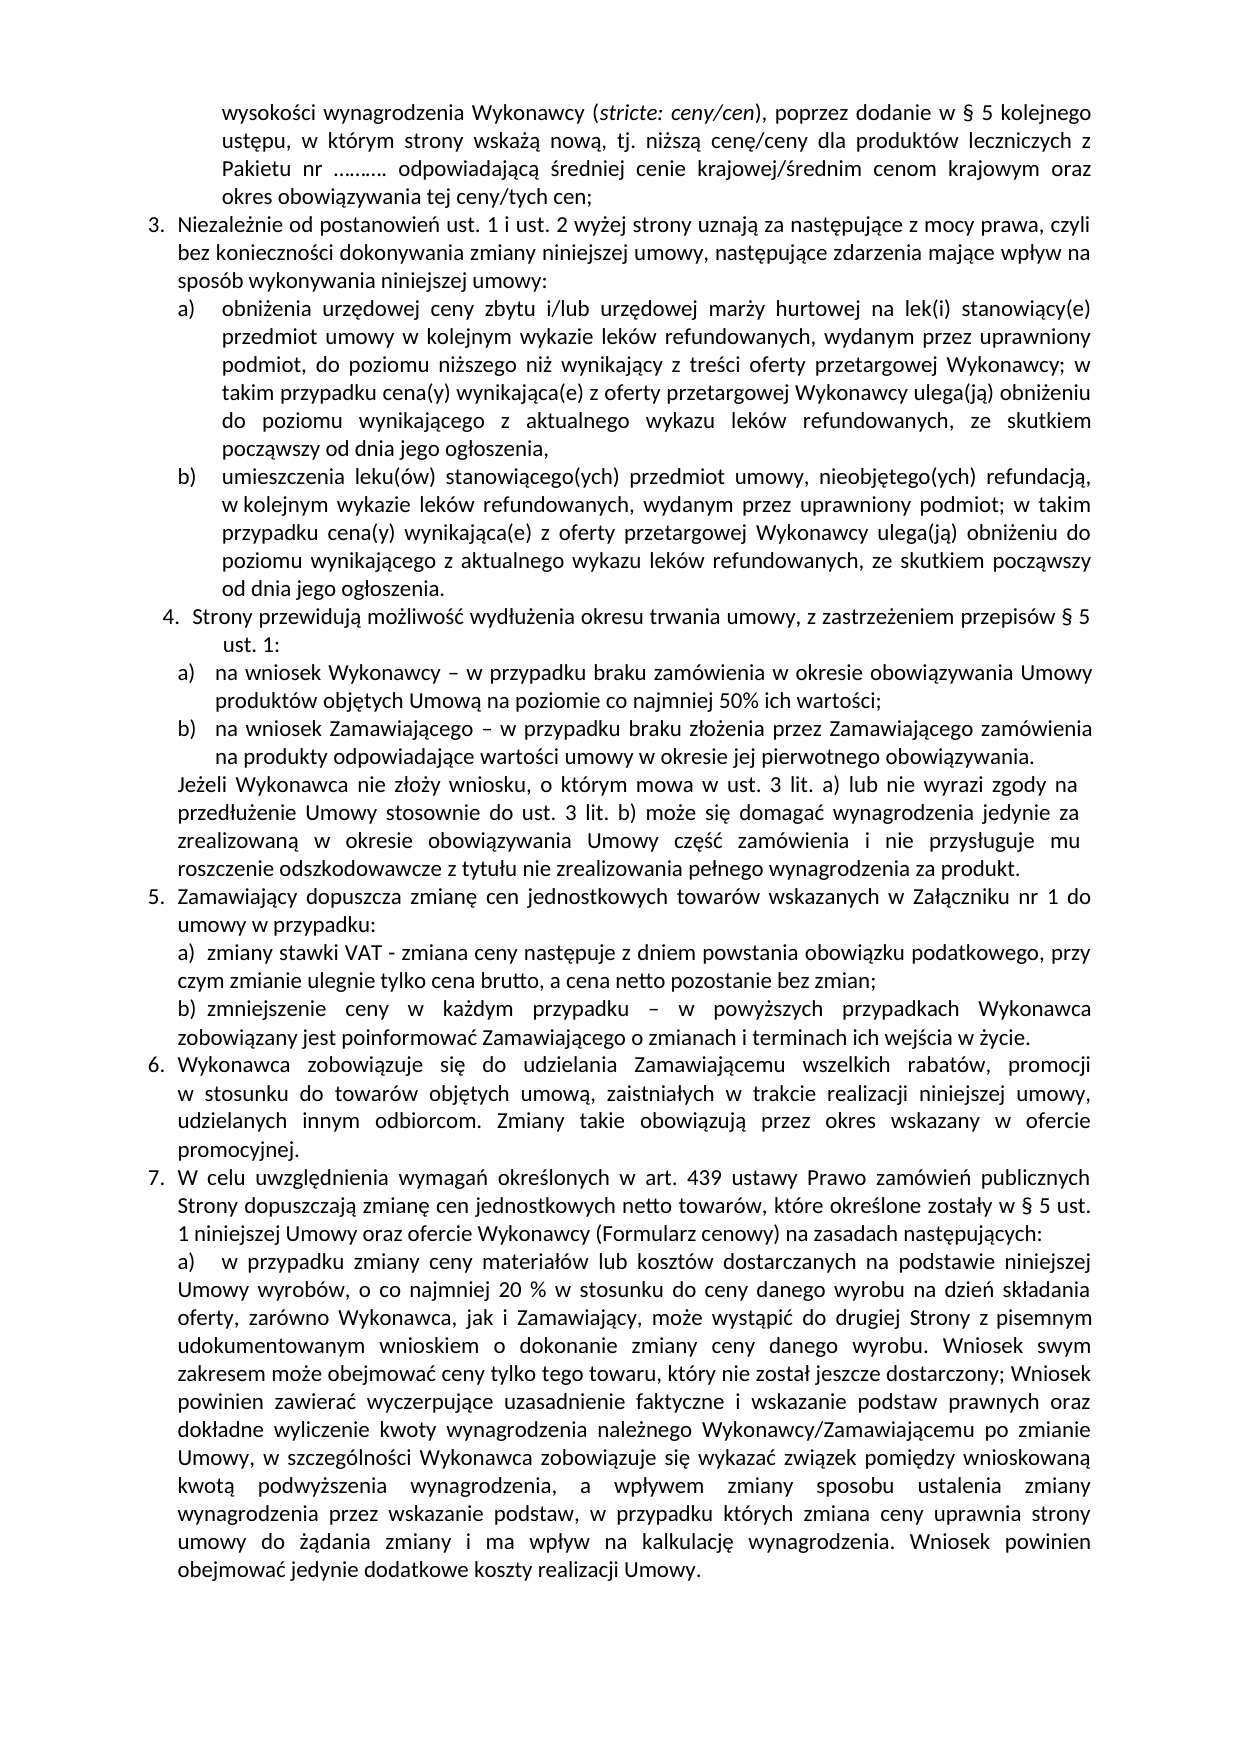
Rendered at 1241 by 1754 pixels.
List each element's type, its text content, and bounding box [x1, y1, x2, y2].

list umieszczenia leku(ów) stanowiącego(ych) przedmiot umowy, nieobjętego(ych) refundacją, w kolejnym wykazie leków refundowanych, wydanym przez uprawniony podmiot; w takim przypadku cena(y) wynikająca(e) z oferty przetargowej Wykonawcy ulega(ją) obniżeniu do poziomu wynikającego z aktualnego wykazu leków refundowanych, ze skutkiem począwszy od dnia jego ogłoszenia. [177, 462, 1092, 602]
text a) w przypadku zmiany ceny materiałów lub kosztów dostarczanych na podstawie niniejszej Umowy wyrobów, o co najmniej 20 % w stosunku do ceny danego wyrobu na dzień składania oferty, zarówno Wykonawca, jak i Zamawiający, może wystąpić do drugiej Strony z pisemnym udokumentowanym wnioskiem o dokonanie zmiany ceny danego wyrobu. Wniosek swym zakresem może obejmować ceny tylko tego towaru, który nie został jeszcze dostarczony; Wniosek powinien zawierać wyczerpujące uzasadnienie faktyczne i wskazanie podstaw prawnych oraz dokładne wyliczenie kwoty wynagrodzenia należnego Wykonawcy/Zamawiającemu po zmianie Umowy, w szczególności Wykonawca zobowiązuje się wykazać związek pomiędzy wnioskowaną kwotą podwyższenia wynagrodzenia, a wpływem zmiany sposobu ustalenia zmiany wynagrodzenia przez wskazanie podstaw, w przypadku których zmiana ceny uprawnia strony umowy do żądania zmiany i ma wpływ na kalkulację wynagrodzenia. Wniosek powinien obejmować jedynie dodatkowe koszty realizacji Umowy. [177, 1247, 1092, 1583]
list obniżenia urzędowej ceny zbytu i/lub urzędowej marży hurtowej na lek(i) stanowiący(e) przedmiot umowy w kolejnym wykazie leków refundowanych, wydanym przez uprawniony podmiot, do poziomu niższego niż wynikający z treści oferty przetargowej Wykonawcy; w takim przypadku cena(y) wynikająca(e) z oferty przetargowej Wykonawcy ulega(ją) obniżeniu do poziomu wynikającego z aktualnego wykazu leków refundowanych, ze skutkiem począwszy od dnia jego ogłoszenia, [177, 294, 1092, 462]
list zmiany stawki VAT - zmiana ceny następuje z dniem powstania obowiązku podatkowego, przy czym zmianie ulegnie tylko cena brutto, a cena netto pozostanie bez zmian; [177, 938, 1092, 994]
text Jeżeli Wykonawca nie złoży wniosku, o którym mowa w ust. 3 lit. a) lub nie wyrazi zgody na przedłużenie Umowy stosownie do ust. 3 lit. b) może się domagać wynagrodzenia jedynie za zrealizowaną w okresie obowiązywania Umowy część zamówienia i nie przysługuje mu roszczenie odszkodowawcze z tytułu nie zrealizowania pełnego wynagrodzenia za produkt. [177, 770, 1081, 882]
list Niezależnie od postanowień ust. 1 i ust. 2 wyżej strony uznają za następujące z mocy prawa, czyli bez konieczności dokonywania zmiany niniejszej umowy, następujące zdarzenia mające wpływ na sposób wykonywania niniejszej umowy: [148, 210, 1092, 294]
list Wykonawca zobowiązuje się do udzielania Zamawiającemu wszelkich rabatów, promocji w stosunku do towarów objętych umową, zaistniałych w trakcie realizacji niniejszej umowy, udzielanych innym odbiorcom. Zmiany takie obowiązują przez okres wskazany w ofercie promocyjnej. [148, 1051, 1092, 1163]
list zmniejszenie ceny w każdym przypadku – w powyższych przypadkach Wykonawca zobowiązany jest poinformować Zamawiającego o zmianach i terminach ich wejścia w życie. [177, 994, 1092, 1051]
list Strony przewidują możliwość wydłużenia okresu trwania umowy, z zastrzeżeniem przepisów § 5 ust. 1: [162, 602, 1092, 658]
list Zamawiający dopuszcza zmianę cen jednostkowych towarów wskazanych w Załączniku nr 1 do umowy w przypadku: [148, 882, 1092, 938]
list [184, 98, 1092, 210]
list W celu uwzględnienia wymagań określonych w art. 439 ustawy Prawo zamówień publicznych Strony dopuszczają zmianę cen jednostkowych netto towarów, które określone zostały w § 5 ust. 1 niniejszej Umowy oraz ofercie Wykonawcy (Formularz cenowy) na zasadach następujących: [148, 1163, 1092, 1247]
list na wniosek Zamawiającego – w przypadku braku złożenia przez Zamawiającego zamówienia na produkty odpowiadające wartości umowy w okresie jej pierwotnego obowiązywania. [177, 714, 1092, 770]
list na wniosek Wykonawcy – w przypadku braku zamówienia w okresie obowiązywania Umowy produktów objętych Umową na poziomie co najmniej 50% ich wartości; [177, 658, 1092, 714]
